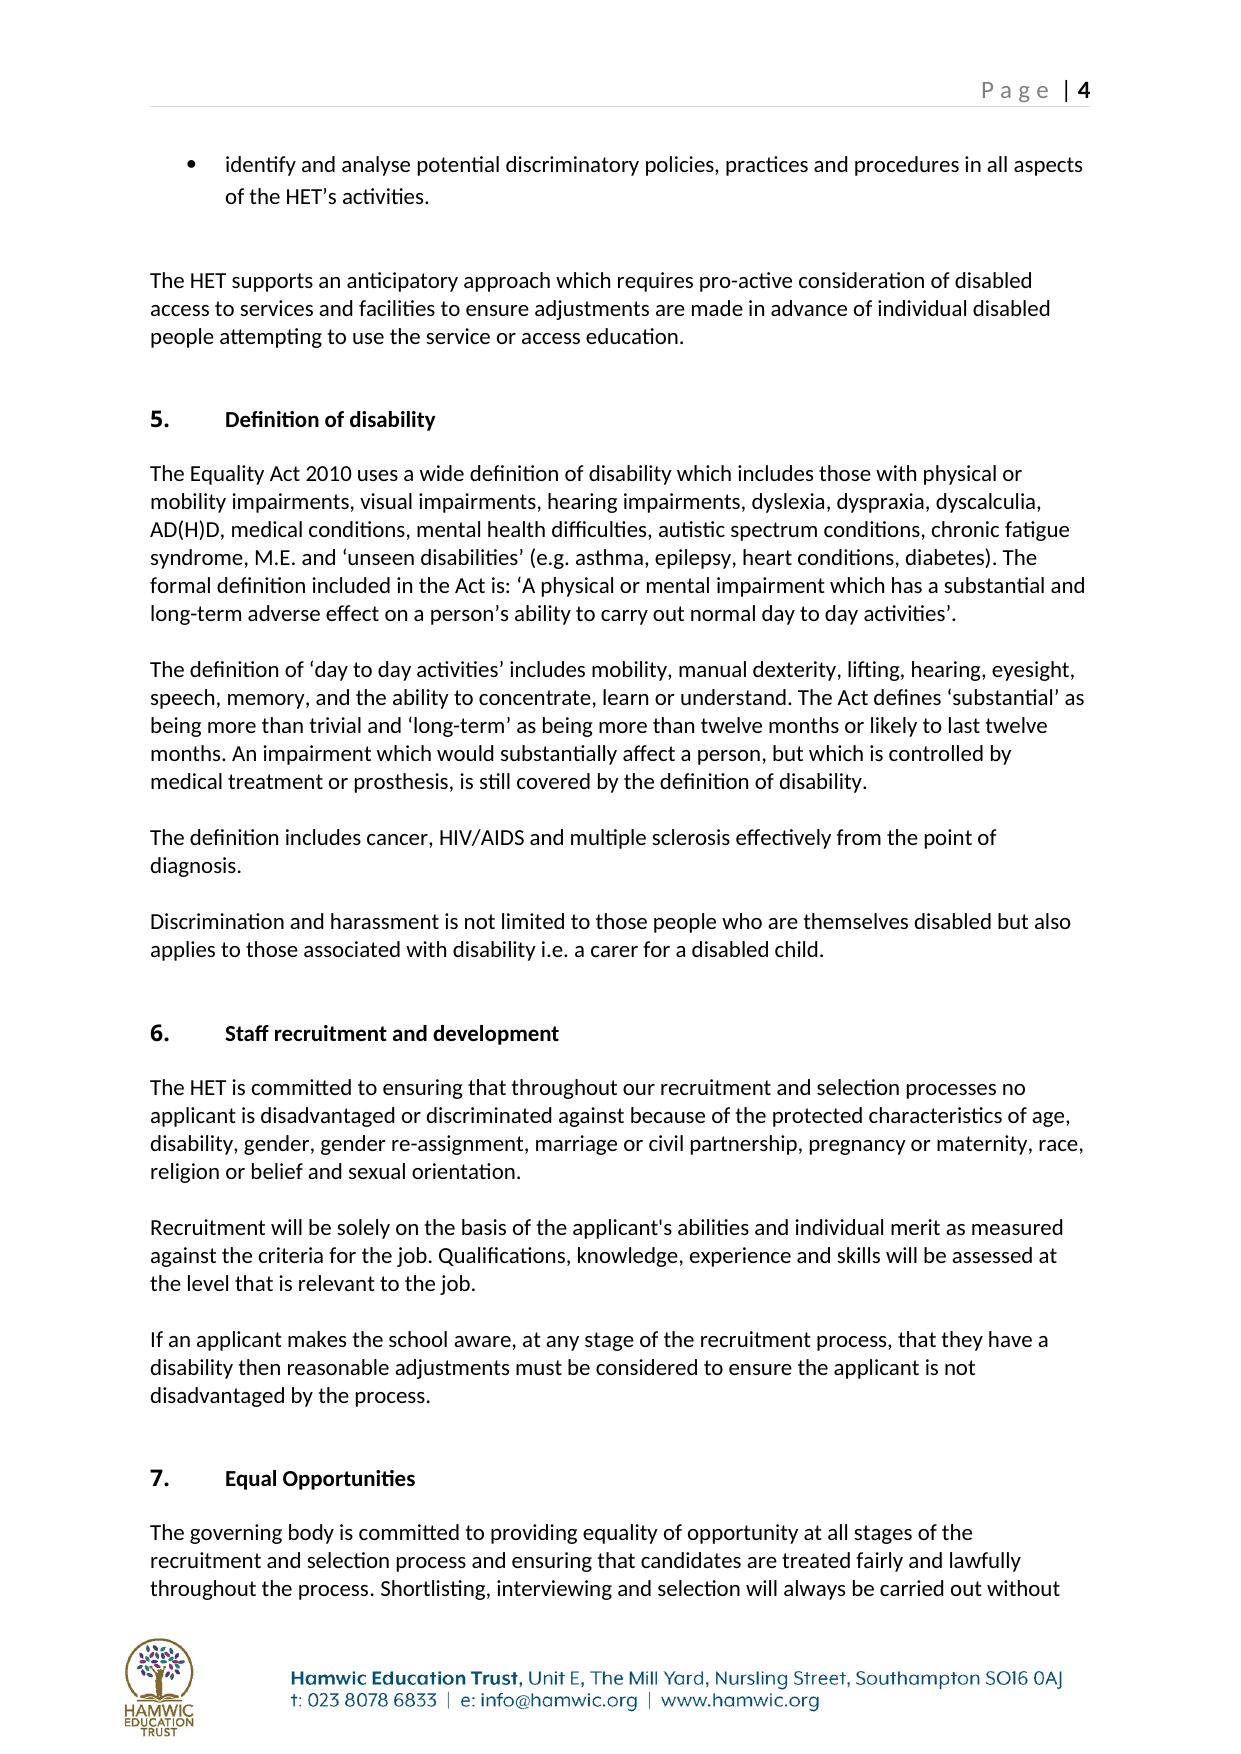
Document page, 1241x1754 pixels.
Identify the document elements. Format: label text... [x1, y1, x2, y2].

subtitle Staff recruitment and development [150, 1016, 1090, 1048]
subtitle Equal Opportunities [150, 1462, 1090, 1493]
list identify and analyse potential discriminatory policies, practices and procedures in all aspects of the HET’s activities. [187, 150, 1090, 210]
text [150, 1518, 1090, 1602]
text Recruitment will be solely on the basis of the applicant's abilities and individual merit as measured against the criteria for the job. Qualifications, knowledge, experience and skills will be assessed at the level that is relevant to the job. [150, 1213, 1090, 1297]
text The definition includes cancer, HIV/AIDS and multiple sclerosis effectively from the point of diagnosis. [150, 823, 1090, 879]
text The definition of ‘day to day activities’ includes mobility, manual dexterity, lifting, hearing, eyesight, speech, memory, and the ability to concentrate, learn or understand. The Act defines ‘substantial’ as being more than trivial and ‘long-term’ as being more than twelve months or likely to last twelve months. An impairment which would substantially affect a person, but which is controlled by medical treatment or prosthesis, is still covered by the definition of disability. [150, 655, 1090, 795]
text The HET is committed to ensuring that throughout our recruitment and selection processes no applicant is disadvantaged or discriminated against because of the protected characteristics of age, disability, gender, gender re-assignment, marriage or civil partnership, pregnancy or maternity, race, religion or belief and sexual orientation. [150, 1073, 1090, 1185]
text The HET supports an anticipatory approach which requires pro-active consideration of disabled access to services and facilities to ensure adjustments are made in advance of individual disabled people attempting to use the service or access education. [150, 266, 1090, 350]
text If an applicant makes the school aware, at any stage of the recruitment process, that they have a disability then reasonable adjustments must be considered to ensure the applicant is not disadvantaged by the process. [150, 1325, 1090, 1409]
text Discrimination and harassment is not limited to those people who are themselves disabled but also applies to those associated with disability i.e. a carer for a disabled child. [150, 907, 1090, 963]
subtitle Definition of disability [150, 403, 1090, 434]
picture [78, 1620, 1168, 1747]
text The Equality Act 2010 uses a wide definition of disability which includes those with physical or mobility impairments, visual impairments, hearing impairments, dyslexia, dyspraxia, dyscalculia, AD(H)D, medical conditions, mental health difficulties, autistic spectrum conditions, chronic fatigue syndrome, M.E. and ‘unseen disabilities’ (e.g. asthma, epilepsy, heart conditions, diabetes). The formal definition included in the Act is: ‘A physical or mental impairment which has a substantial and long-term adverse effect on a person’s ability to carry out normal day to day activities’. [150, 459, 1090, 627]
